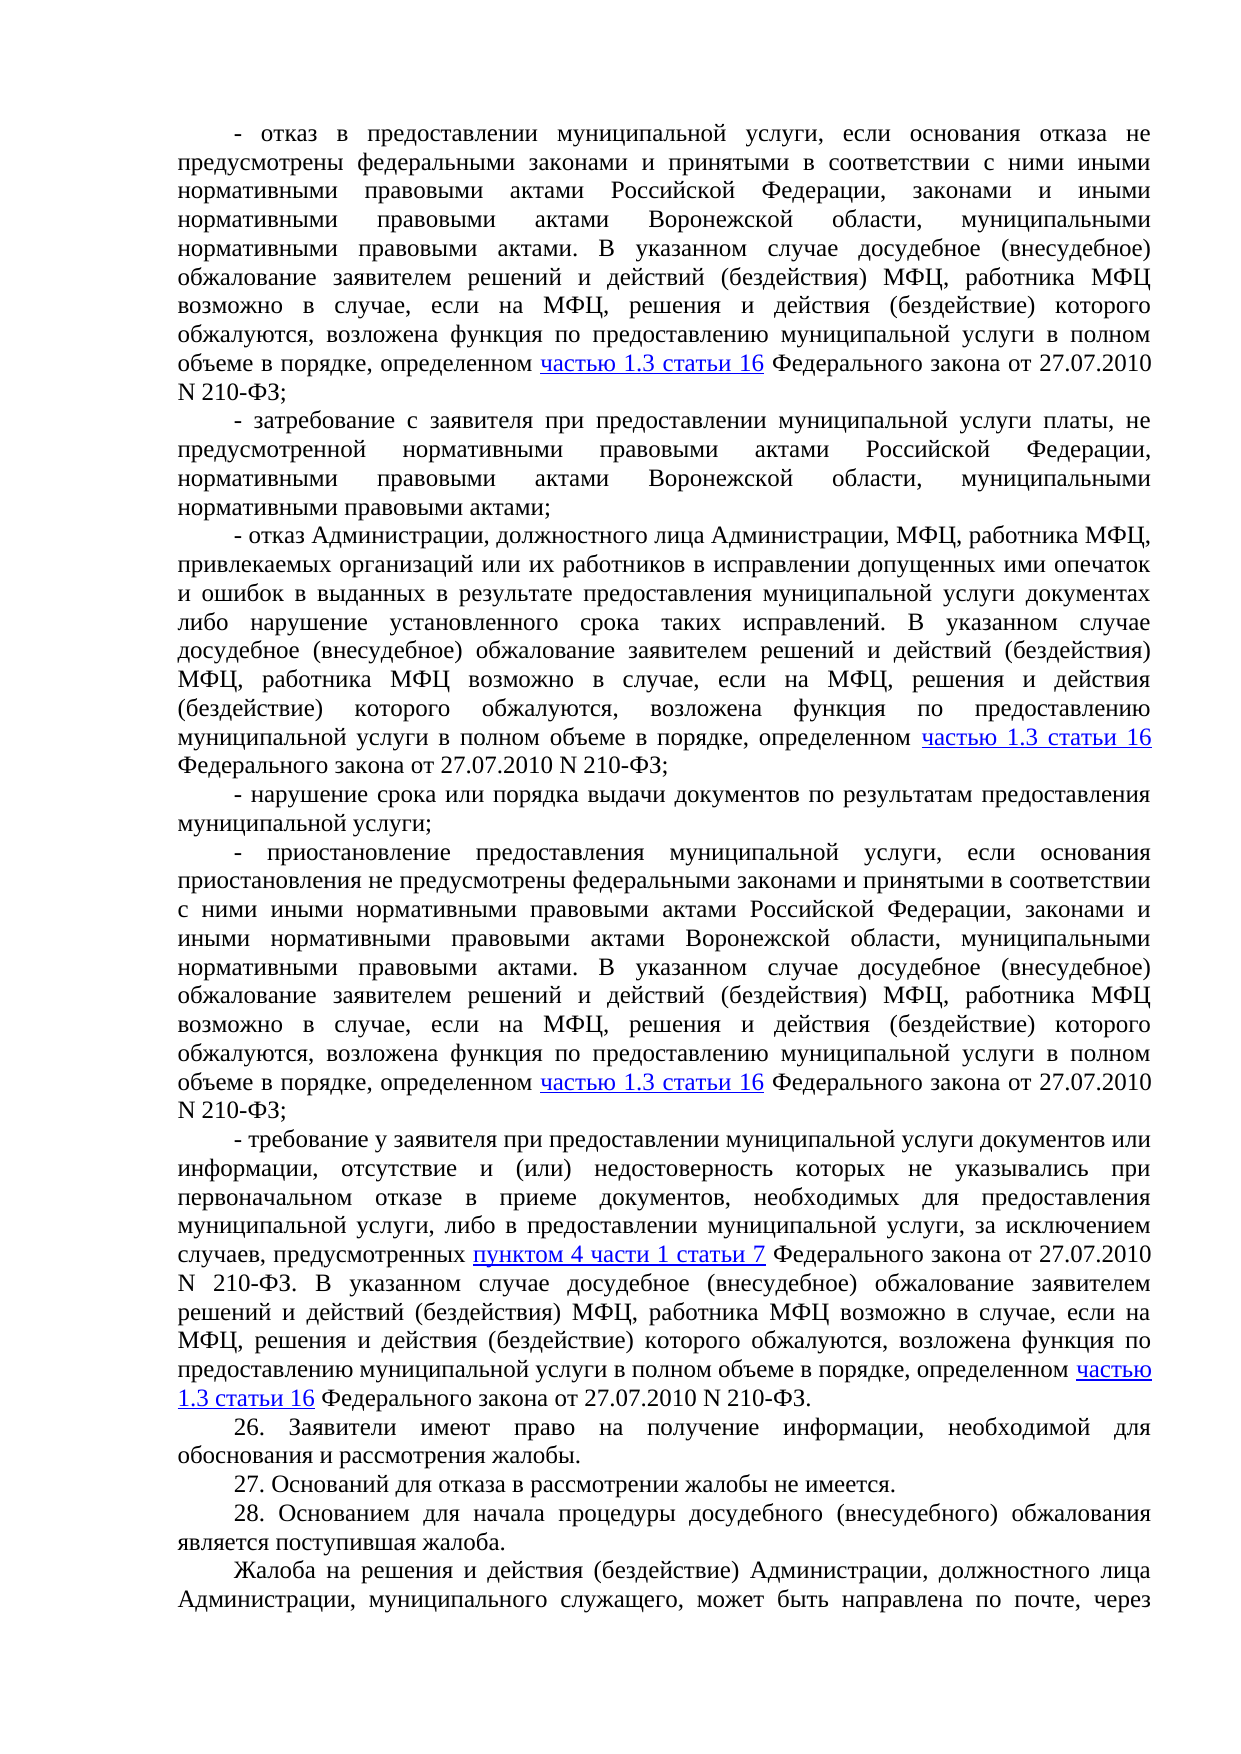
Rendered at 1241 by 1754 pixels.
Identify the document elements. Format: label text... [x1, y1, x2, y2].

text - требование у заявителя при предоставлении муниципальной услуги документов или информации, отсутствие и (или) недостоверность которых не указывались при первоначальном отказе в приеме документов, необходимых для предоставления муниципальной услуги, либо в предоставлении муниципальной услуги, за исключением случаев, предусмотренных пунктом 4 части 1 статьи 7 Федерального закона от 27.07.2010 N 210-ФЗ. В указанном случае досудебное (внесудебное) обжалование заявителем решений и действий (бездействия) МФЦ, работника МФЦ возможно в случае, если на МФЦ, решения и действия (бездействие) которого обжалуются, возложена функция по предоставлению муниципальной услуги в полном объеме в порядке, определенном частью 1.3 статьи 16 Федерального закона от 27.07.2010 N 210-ФЗ. [177, 1124, 1152, 1412]
text 27. Оснований для отказа в рассмотрении жалобы не имеется. [177, 1469, 1152, 1498]
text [177, 1556, 1152, 1613]
text 26. Заявители имеют право на получение информации, необходимой для обоснования и рассмотрения жалобы. [177, 1412, 1152, 1469]
text - отказ Администрации, должностного лица Администрации, МФЦ, работника МФЦ, привлекаемых организаций или их работников в исправлении допущенных ими опечаток и ошибок в выданных в результате предоставления муниципальной услуги документах либо нарушение установленного срока таких исправлений. В указанном случае досудебное (внесудебное) обжалование заявителем решений и действий (бездействия) МФЦ, работника МФЦ возможно в случае, если на МФЦ, решения и действия (бездействие) которого обжалуются, возложена функция по предоставлению муниципальной услуги в полном объеме в порядке, определенном частью 1.3 статьи 16 Федерального закона от 27.07.2010 N 210-ФЗ; [177, 521, 1152, 779]
text - нарушение срока или порядка выдачи документов по результатам предоставления муниципальной услуги; [177, 779, 1152, 837]
text - отказ в предоставлении муниципальной услуги, если основания отказа не предусмотрены федеральными законами и принятыми в соответствии с ними иными нормативными правовыми актами Российской Федерации, законами и иными нормативными правовыми актами Воронежской области, муниципальными нормативными правовыми актами. В указанном случае досудебное (внесудебное) обжалование заявителем решений и действий (бездействия) МФЦ, работника МФЦ возможно в случае, если на МФЦ, решения и действия (бездействие) которого обжалуются, возложена функция по предоставлению муниципальной услуги в полном объеме в порядке, определенном частью 1.3 статьи 16 Федерального закона от 27.07.2010 N 210-ФЗ; [177, 118, 1152, 406]
text - приостановление предоставления муниципальной услуги, если основания приостановления не предусмотрены федеральными законами и принятыми в соответствии с ними иными нормативными правовыми актами Российской Федерации, законами и иными нормативными правовыми актами Воронежской области, муниципальными нормативными правовыми актами. В указанном случае досудебное (внесудебное) обжалование заявителем решений и действий (бездействия) МФЦ, работника МФЦ возможно в случае, если на МФЦ, решения и действия (бездействие) которого обжалуются, возложена функция по предоставлению муниципальной услуги в полном объеме в порядке, определенном частью 1.3 статьи 16 Федерального закона от 27.07.2010 N 210-ФЗ; [177, 837, 1152, 1124]
text 28. Основанием для начала процедуры досудебного (внесудебного) обжалования является поступившая жалоба. [177, 1498, 1152, 1556]
text - затребование с заявителя при предоставлении муниципальной услуги платы, не предусмотренной нормативными правовыми актами Российской Федерации, нормативными правовыми актами Воронежской области, муниципальными нормативными правовыми актами; [177, 406, 1152, 521]
